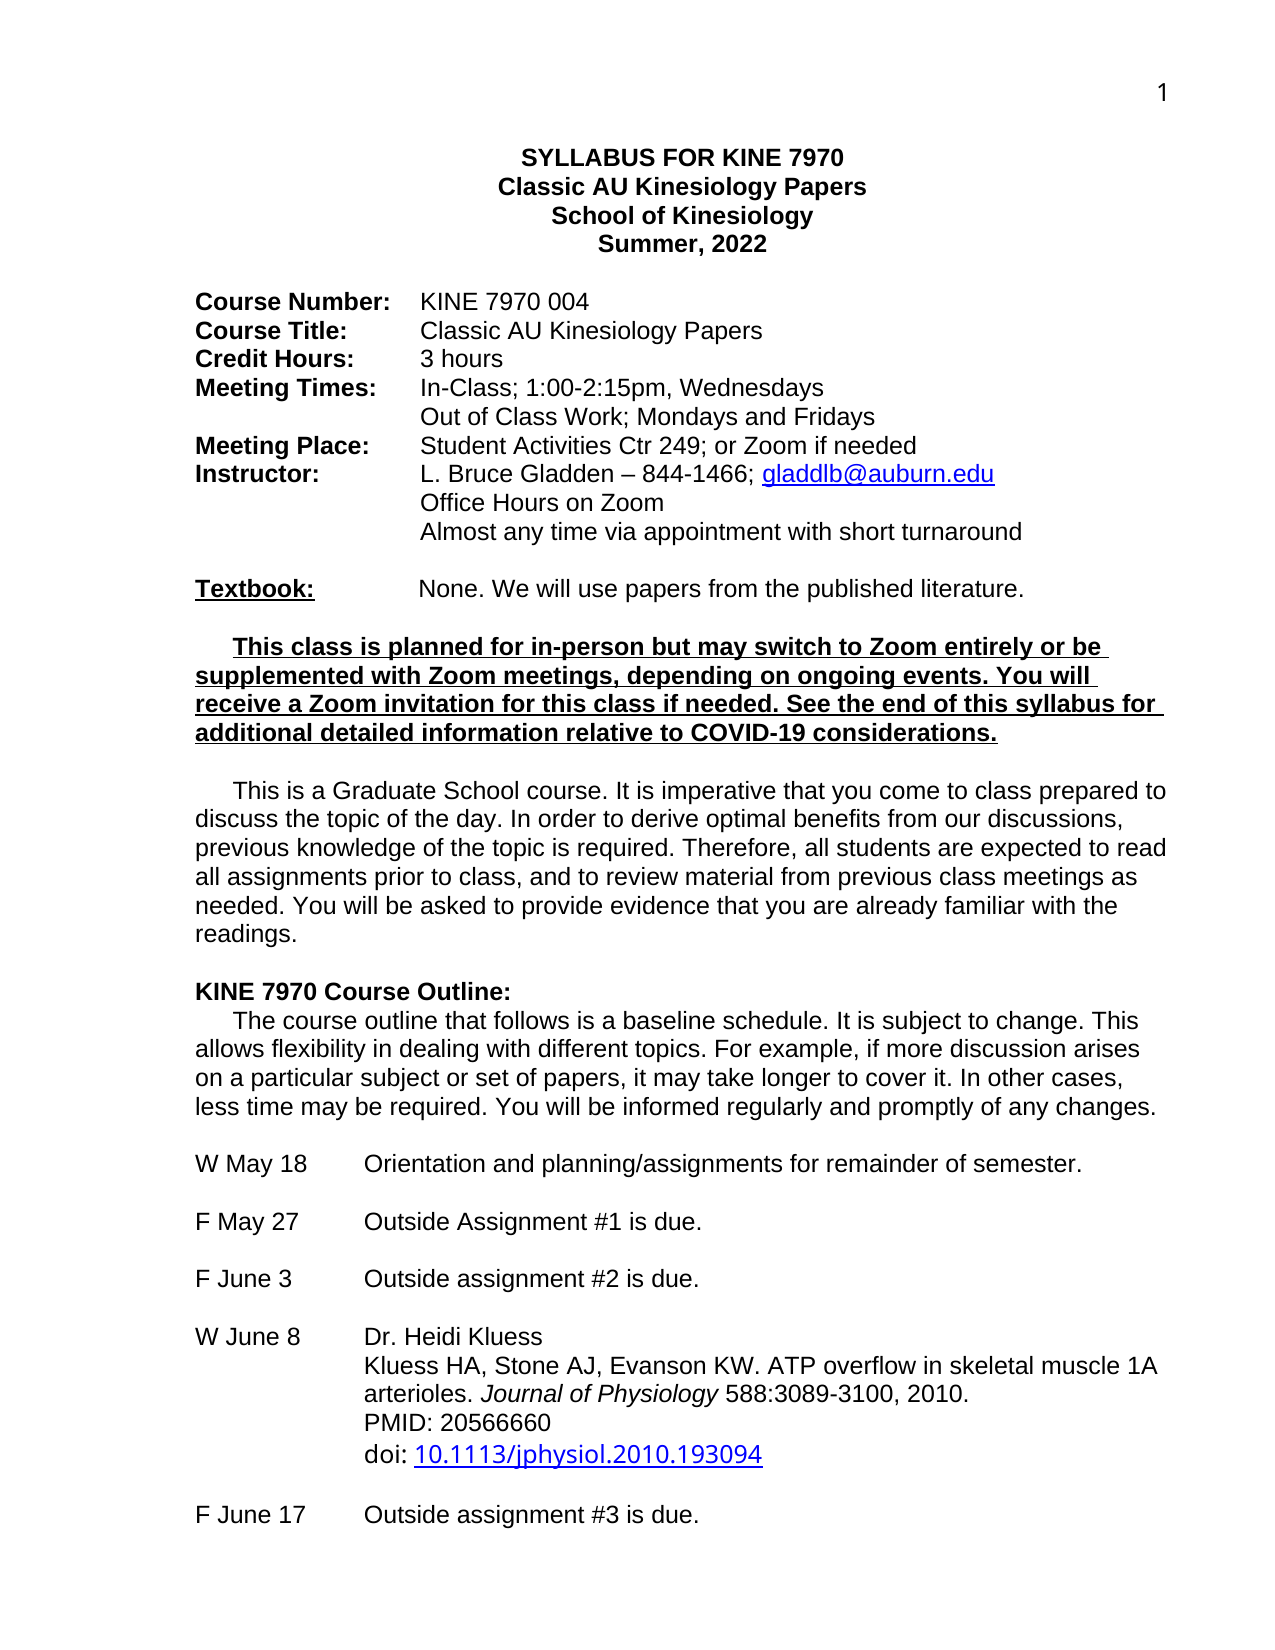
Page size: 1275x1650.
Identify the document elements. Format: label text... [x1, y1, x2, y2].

text Summer, 2022 [195, 229, 1170, 258]
text PMID: 20566660 [364, 1408, 1170, 1437]
text KINE 7970 Course Outline: [195, 977, 1170, 1006]
text School of Kinesiology [195, 201, 1170, 229]
text Course Title: Classic AU Kinesiology Papers [195, 316, 1170, 344]
text Instructor: L. Bruce Gladden – 844-1466; gladdlb@auburn.edu [195, 459, 1170, 488]
text This class is planned for in-person but may switch to Zoom entirely or be supplemented with Zoom meetings, depending on ongoing events. You will receive a Zoom invitation for this class if needed. See the end of this syllabus for additional detailed information relative to COVID-19 considerations. [195, 632, 1170, 747]
text F June 3 Outside assignment #2 is due. [195, 1264, 1170, 1293]
text SYLLABUS FOR KINE 7970 [195, 143, 1170, 172]
text W May 18 Orientation and planning/assignments for remainder of semester. [195, 1149, 1170, 1178]
text Meeting Place: Student Activities Ctr 249; or Zoom if needed [195, 431, 1170, 459]
text Credit Hours: 3 hours [195, 344, 1170, 373]
text This is a Graduate School course. It is imperative that you come to class prepared to discuss the topic of the day. In order to derive optimal benefits from our discussions, previous knowledge of the topic is required. Therefore, all students are expected to read all assignments prior to class, and to review material from previous class meetings as needed. You will be asked to provide evidence that you are already familiar with the readings. [195, 776, 1170, 948]
text Meeting Times: In-Class; 1:00-2:15pm, Wednesdays [195, 373, 1170, 402]
text Classic AU Kinesiology Papers [195, 172, 1170, 201]
text doi: 10.1113/jphysiol.2010.193094 [364, 1437, 1170, 1471]
text The course outline that follows is a baseline schedule. It is subject to change. This allows flexibility in dealing with different topics. For example, if more discussion arises on a particular subject or set of papers, it may take longer to cover it. In other cases, less time may be required. You will be informed regularly and promptly of any changes. [195, 1006, 1170, 1121]
text Almost any time via appointment with short turnaround [195, 517, 1170, 546]
text W June 8 Dr. Heidi Kluess [195, 1322, 1170, 1351]
text Office Hours on Zoom [195, 488, 1170, 517]
text F June 17 Outside assignment #3 is due. [195, 1500, 1170, 1528]
text Out of Class Work; Mondays and Fridays [195, 402, 1170, 431]
text F May 27 Outside Assignment #1 is due. [195, 1207, 1170, 1236]
text Course Number: KINE 7970 004 [195, 287, 1170, 316]
text Kluess HA, Stone AJ, Evanson KW. ATP overflow in skeletal muscle 1A arterioles. Journal of Physiology 588:3089-3100, 2010. [364, 1351, 1170, 1408]
text Textbook: None. We will use papers from the published literature. [195, 574, 1170, 603]
